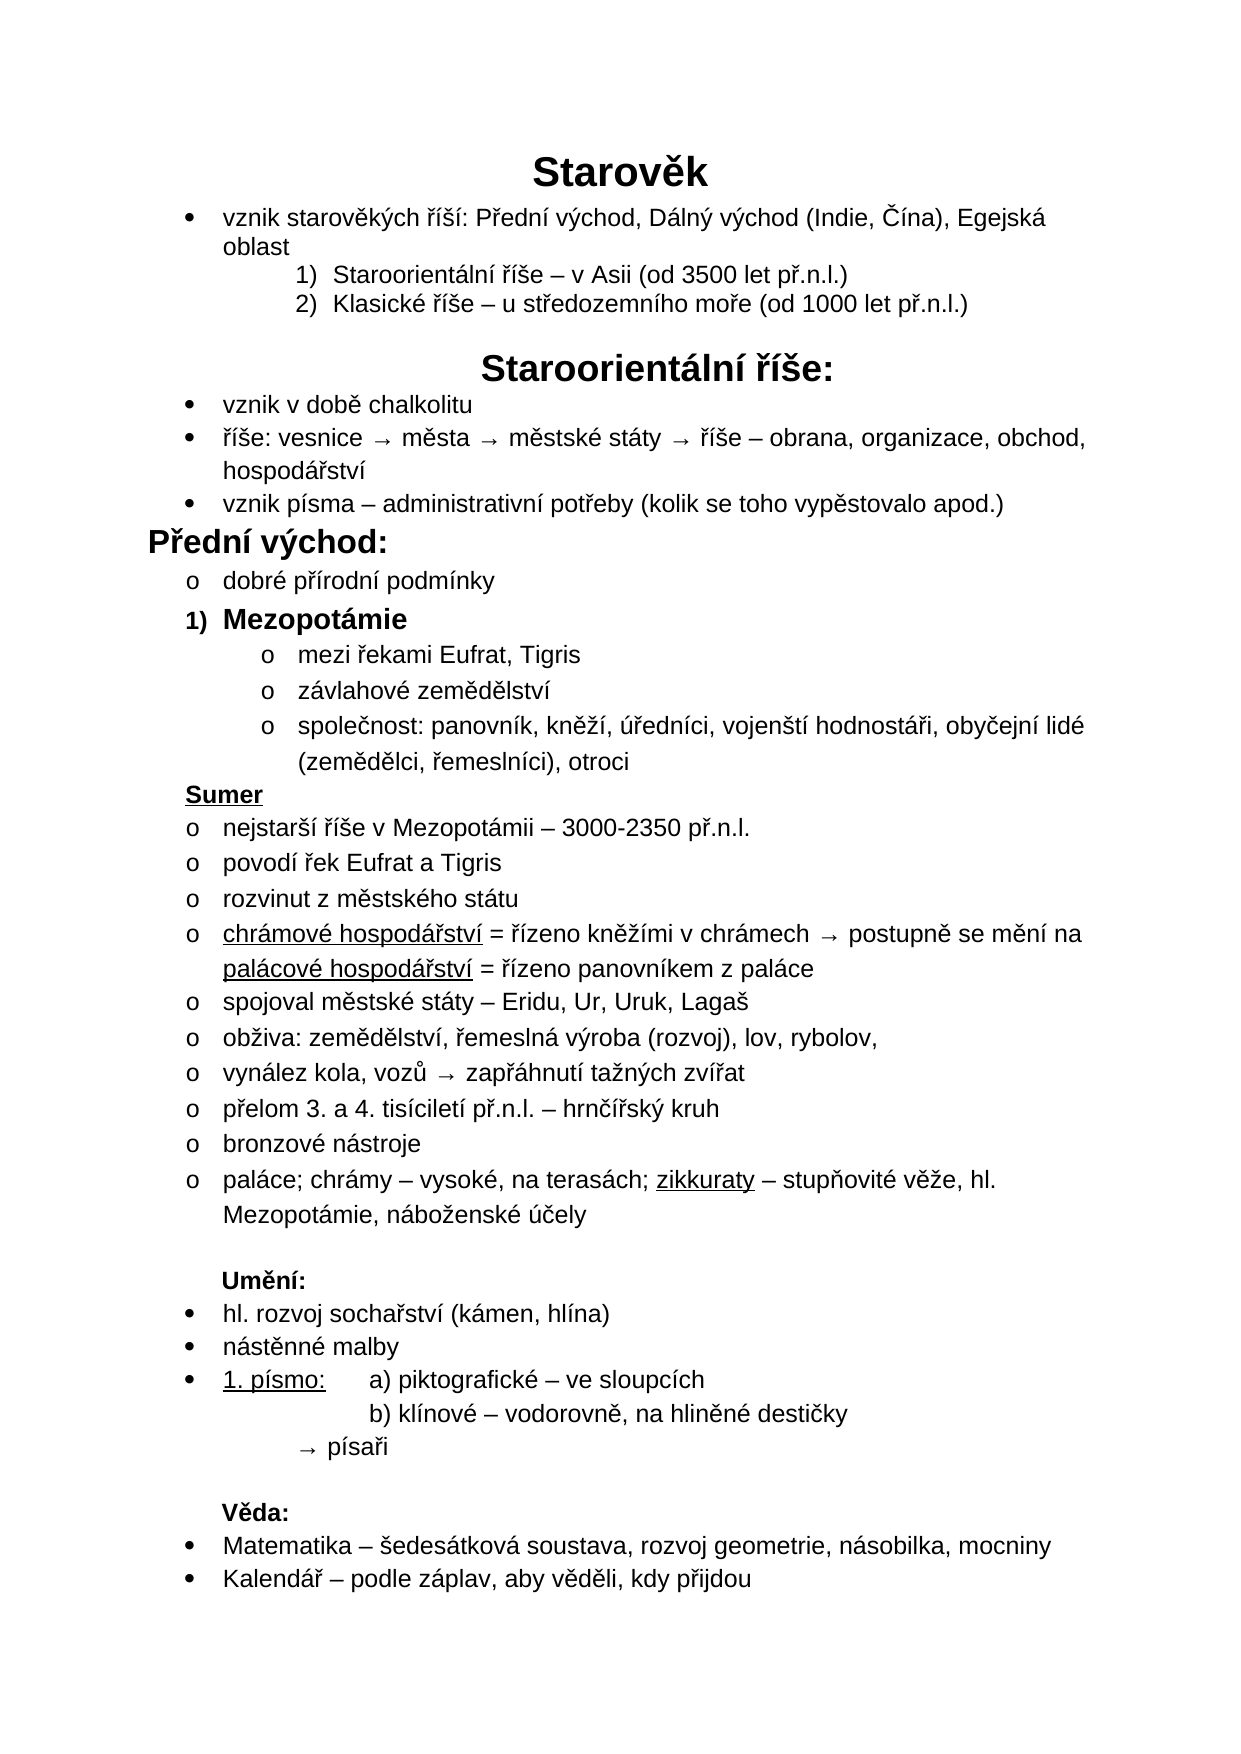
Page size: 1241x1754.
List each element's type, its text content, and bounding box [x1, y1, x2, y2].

list říše: vesnice → města → městské státy → říše – obrana, organizace, obchod, hospodářství [185, 423, 1093, 485]
text → písaři [221, 1432, 1093, 1460]
text Sumer [148, 779, 1093, 808]
list vznik starověkých říší: Přední východ, Dálný východ (Indie, Čína), Egejská oblast [185, 203, 1093, 260]
list paláce; chrámy – vysoké, na terasách; zikkuraty – stupňovité věže, hl. Mezopotámie, náboženské účely [185, 1165, 1093, 1229]
list Staroorientální říše – v Asii (od 3500 let př.n.l.) [295, 260, 1093, 289]
list nástěnné malby [185, 1332, 1093, 1361]
list hl. rozvoj sochařství (kámen, hlína) [185, 1299, 1093, 1328]
list vynález kola, vozů → zapřáhnutí tažných zvířat [185, 1058, 1093, 1089]
list vznik písma – administrativní potřeby (kolik se toho vypěstovalo apod.) [185, 489, 1093, 518]
text Starověk [148, 148, 1093, 196]
list nejstarší říše v Mezopotámii – 3000-2350 př.n.l. [185, 813, 1093, 843]
list Klasické říše – u středozemního moře (od 1000 let př.n.l.) [295, 289, 1093, 318]
list dobré přírodní podmínky [185, 566, 1093, 597]
list závlahové zemědělství [260, 676, 1093, 707]
text Umění: [148, 1266, 1093, 1295]
list 1. písmo: a) piktografické – ve sloupcích [185, 1366, 1093, 1394]
list spojoval městské státy – Eridu, Ur, Uruk, Lagaš [185, 987, 1093, 1018]
text Věda: [148, 1498, 1093, 1526]
list obživa: zemědělství, řemeslná výroba (rozvoj), lov, rybolov, [185, 1023, 1093, 1054]
list přelom 3. a 4. tisíciletí př.n.l. – hrnčířský kruh [185, 1094, 1093, 1125]
list chrámové hospodářství = řízeno kněžími v chrámech → postupně se mění na palácové hospodářství = řízeno panovníkem z paláce [185, 919, 1093, 983]
list Staroorientální říše: [223, 347, 1093, 390]
list povodí řek Eufrat a Tigris [185, 848, 1093, 879]
list společnost: panovník, kněží, úředníci, vojenští hodnostáři, obyčejní lidé (zemědělci, řemeslníci), otroci [260, 711, 1093, 775]
text Přední východ: [148, 522, 1093, 561]
text b) klínové – vodorovně, na hliněné destičky [295, 1399, 1093, 1427]
list mezi řekami Eufrat, Tigris [260, 640, 1093, 671]
list vznik v době chalkolitu [185, 390, 1093, 418]
list Mezopotámie [185, 602, 1093, 635]
list Matematika – šedesátková soustava, rozvoj geometrie, násobilka, mocniny [185, 1531, 1093, 1559]
list bronzové nástroje [185, 1129, 1093, 1160]
list Kalendář – podle záplav, aby věděli, kdy přijdou [185, 1564, 1093, 1593]
list rozvinut z městského státu [185, 884, 1093, 914]
